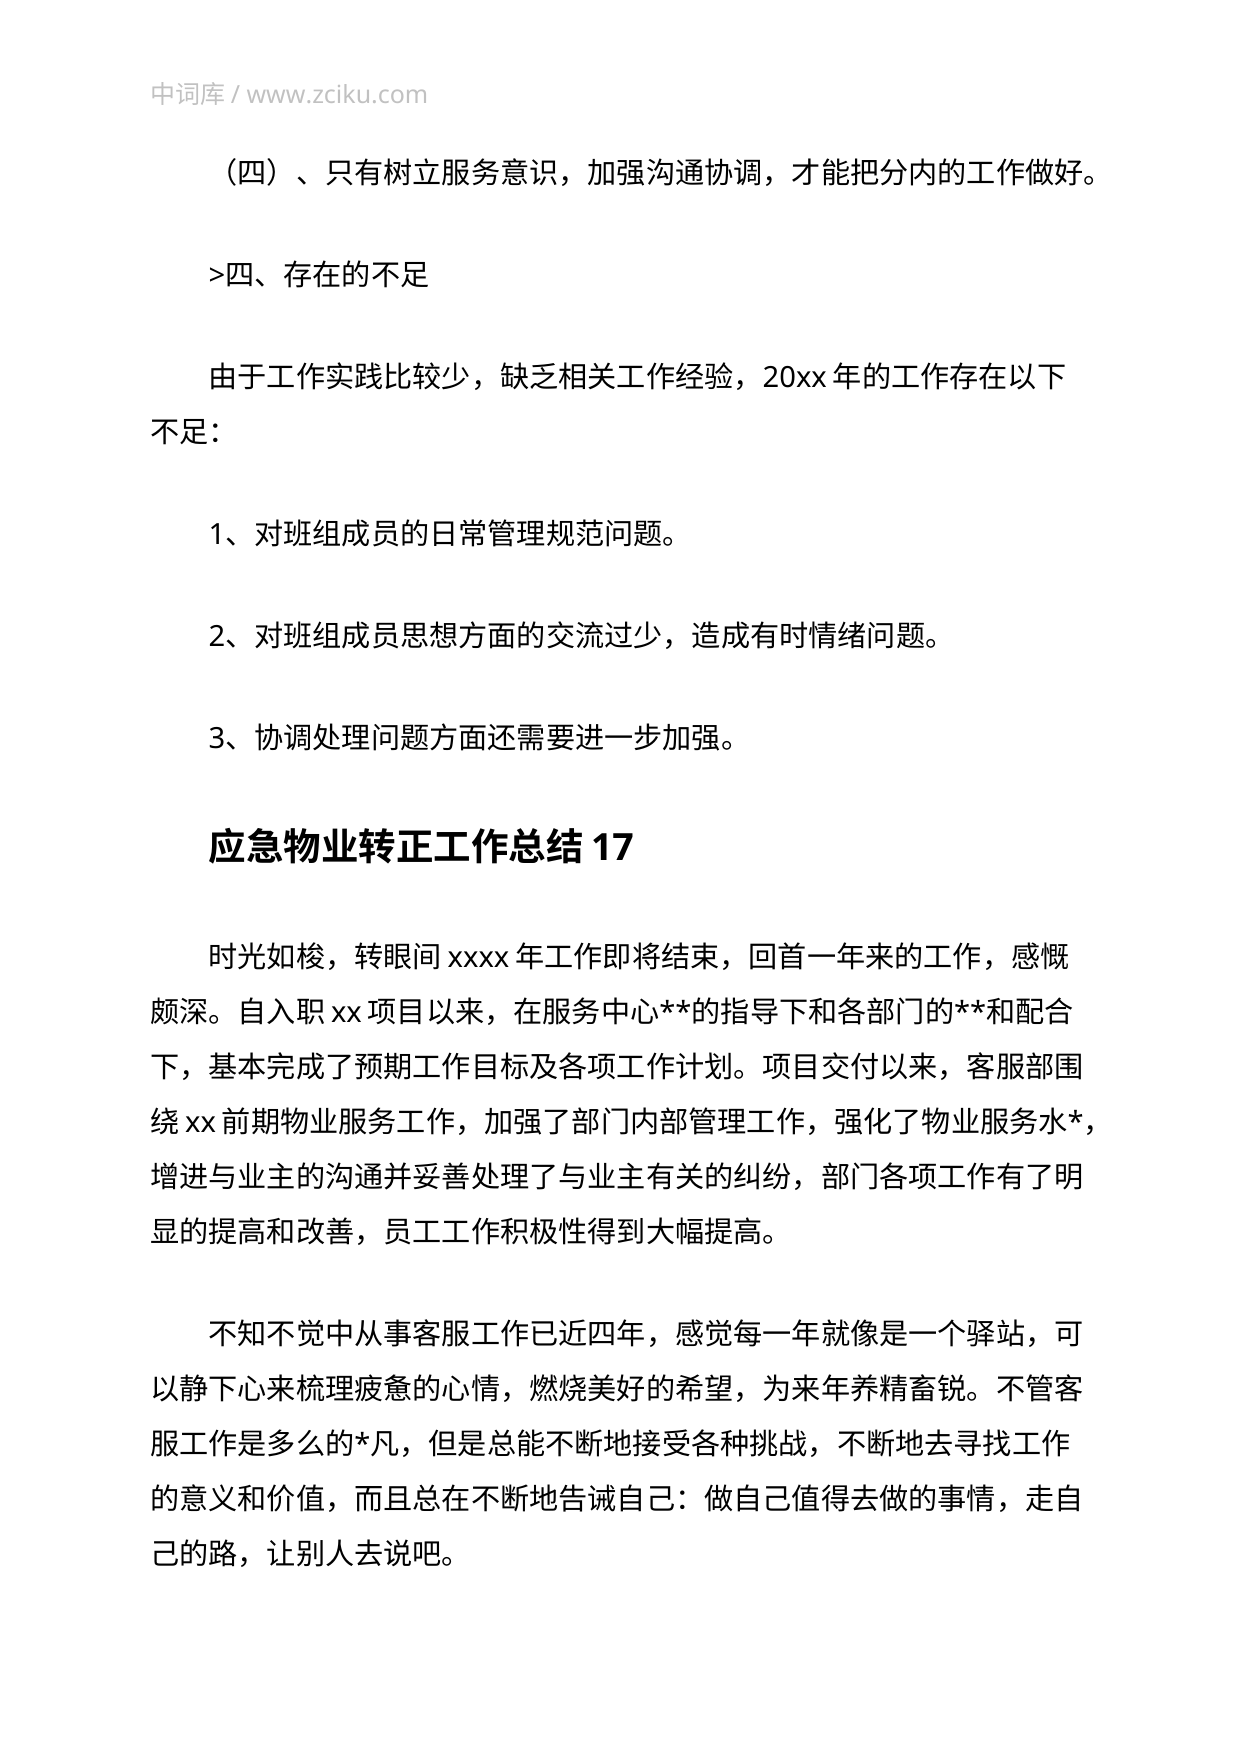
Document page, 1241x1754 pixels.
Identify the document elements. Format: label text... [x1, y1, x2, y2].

text 不知不觉中从事客服工作已近四年，感觉每一年就像是一个驿站，可以静下心来梳理疲惫的心情，燃烧美好的希望，为来年养精畜锐。不管客服工作是多么的*凡，但是总能不断地接受各种挑战，不断地去寻找工作的意义和价值，而且总在不断地告诫自己：做自己值得去做的事情，走自己的路，让别人去说吧。 [150, 1311, 1090, 1573]
text 3、协调处理问题方面还需要进一步加强。 [150, 714, 1090, 757]
text （四）、只有树立服务意识，加强沟通协调，才能把分内的工作做好。 [150, 150, 1090, 192]
text 由于工作实践比较少，缺乏相关工作经验，20xx年的工作存在以下不足： [150, 354, 1090, 451]
text 2、对班组成员思想方面的交流过少，造成有时情绪问题。 [150, 612, 1090, 655]
text 时光如梭，转眼间xxxx年工作即将结束，回首一年来的工作，感慨颇深。自入职xx项目以来，在服务中心**的指导下和各部门的**和配合下，基本完成了预期工作目标及各项工作计划。项目交付以来，客服部围绕xx前期物业服务工作，加强了部门内部管理工作，强化了物业服务水*，增进与业主的沟通并妥善处理了与业主有关的纠纷，部门各项工作有了明显的提高和改善，员工工作积极性得到大幅提高。 [150, 934, 1090, 1251]
text 应急物业转正工作总结17 [150, 816, 1090, 871]
text 1、对班组成员的日常管理规范问题。 [150, 511, 1090, 553]
text >四、存在的不足 [150, 252, 1090, 294]
